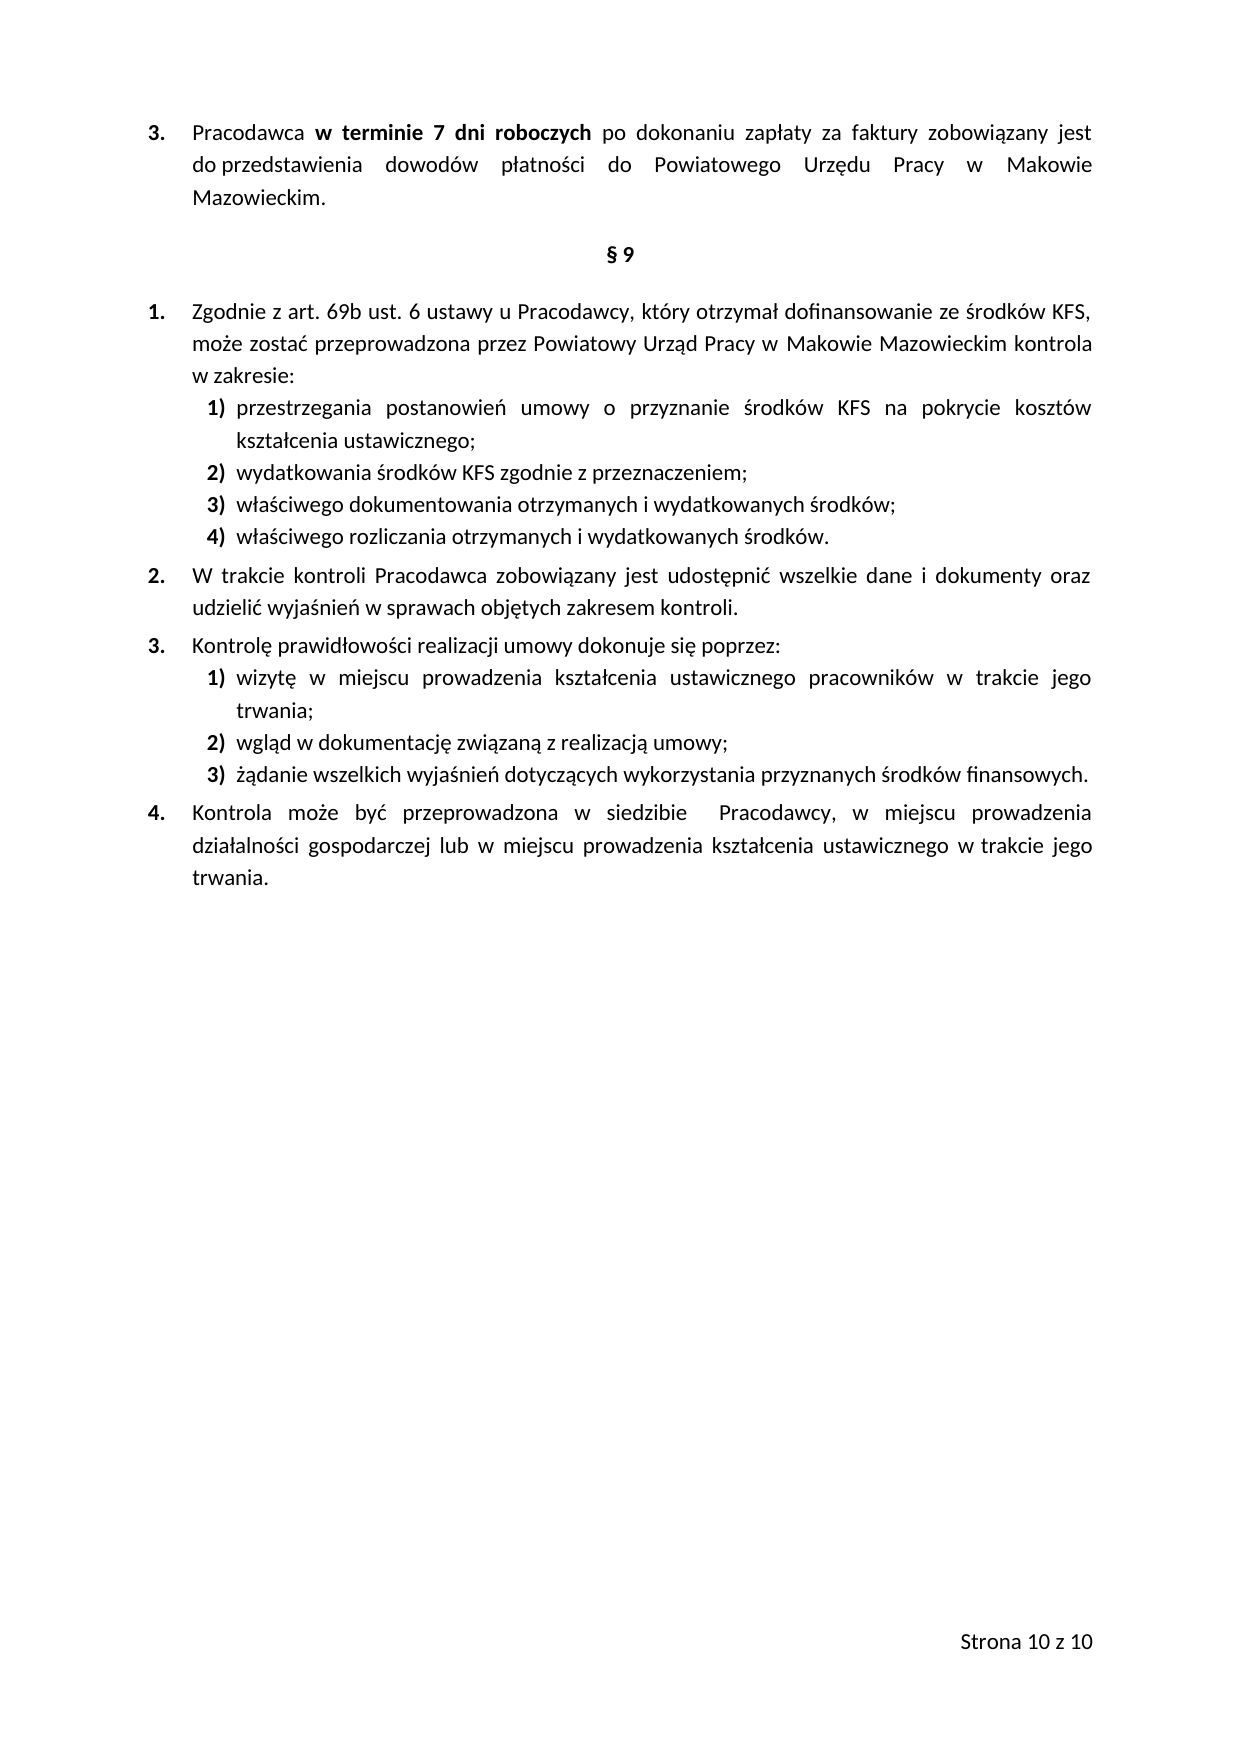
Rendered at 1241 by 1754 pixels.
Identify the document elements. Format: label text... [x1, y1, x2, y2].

list przestrzegania postanowień umowy o przyznanie środków KFS na pokrycie kosztów kształcenia ustawicznego; [207, 393, 1093, 454]
list Zgodnie z art. 69b ust. 6 ustawy u Pracodawcy, który otrzymał dofinansowanie ze środków KFS, może zostać przeprowadzona przez Powiatowy Urząd Pracy w Makowie Mazowieckim kontrola w zakresie: [148, 297, 1093, 389]
list Kontrola może być przeprowadzona w siedzibie Pracodawcy, w miejscu prowadzenia działalności gospodarczej lub w miejscu prowadzenia kształcenia ustawicznego w trakcie jego trwania. [148, 798, 1093, 891]
list wydatkowania środków KFS zgodnie z przeznaczeniem; [207, 458, 1093, 486]
list W trakcie kontroli Pracodawca zobowiązany jest udostępnić wszelkie dane i dokumenty oraz udzielić wyjaśnień w sprawach objętych zakresem kontroli. [148, 561, 1093, 621]
list Pracodawca w terminie 7 dni roboczych po dokonaniu zapłaty za faktury zobowiązany jest do przedstawienia dowodów płatności do Powiatowego Urzędu Pracy w Makowie Mazowieckim. [148, 118, 1093, 211]
list wizytę w miejscu prowadzenia kształcenia ustawicznego pracowników w trakcie jego trwania; [207, 663, 1093, 724]
list żądanie wszelkich wyjaśnień dotyczących wykorzystania przyznanych środków finansowych. [207, 760, 1093, 788]
list właściwego rozliczania otrzymanych i wydatkowanych środków. [207, 522, 1093, 550]
text § 9 [148, 240, 1093, 268]
list wgląd w dokumentację związaną z realizacją umowy; [207, 728, 1093, 756]
list właściwego dokumentowania otrzymanych i wydatkowanych środków; [207, 490, 1093, 518]
list Kontrolę prawidłowości realizacji umowy dokonuje się poprzez: [148, 631, 1093, 659]
